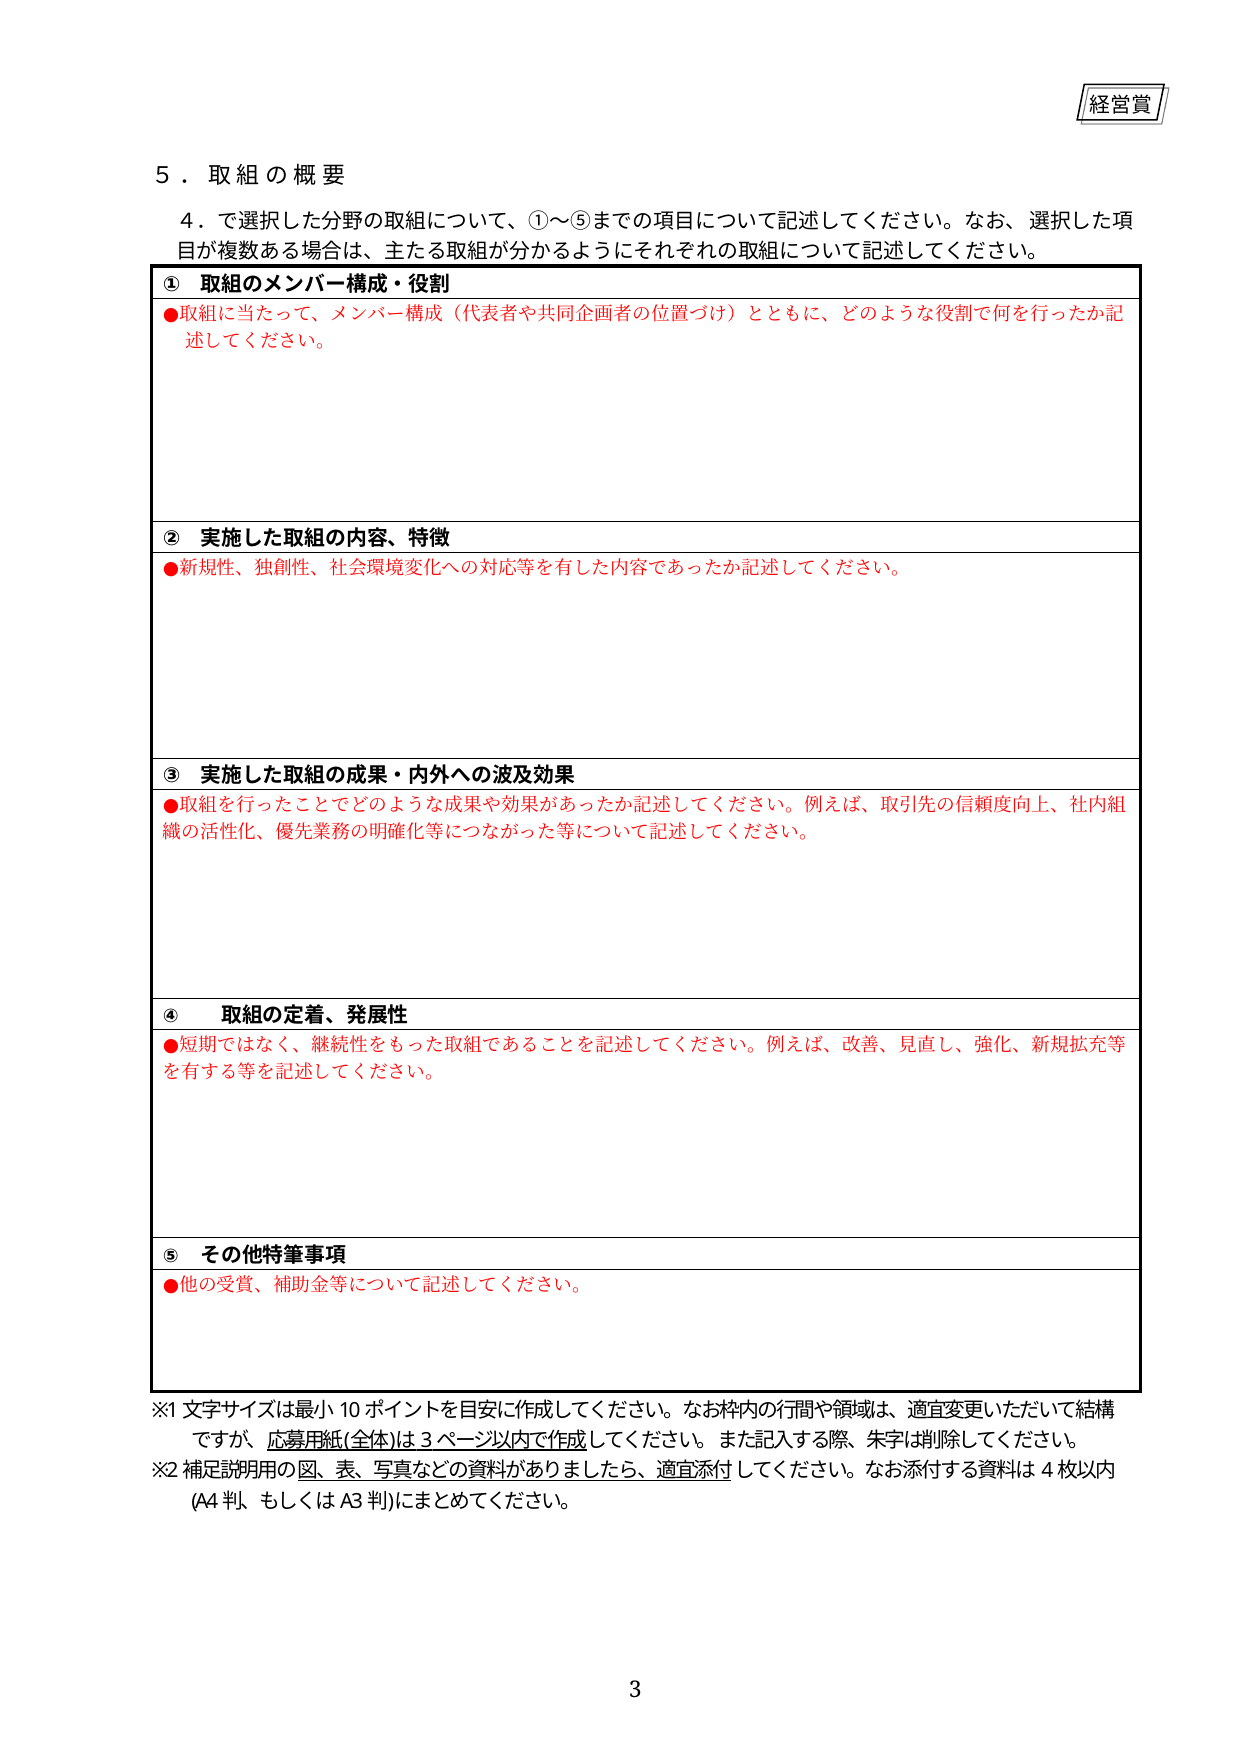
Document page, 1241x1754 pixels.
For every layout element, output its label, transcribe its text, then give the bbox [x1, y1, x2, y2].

table_cell ●新規性、独創性、社会環境変化への対応等を有した内容であったか記述してください。 [153, 553, 1139, 757]
text ５．取組の概要 [151, 143, 1118, 204]
table_cell その他特筆事項 [153, 1238, 1139, 1268]
table_header 取組のメンバー構成・役割 [153, 268, 1139, 298]
table_cell 取組の定着、発展性 [153, 999, 1139, 1029]
table_cell ●取組に当たって、メンバー構成（代表者や共同企画者の位置づけ）とともに、どのような役割で何を行ったか記述してください。 [153, 299, 1139, 521]
text ※1 文字サイズは最小10ポイントを目安に作成してください。なお枠内の行間や領域は、適宜変更いただいて結構ですが、応募用紙(全体)は3ページ以内で作成してください。また記入する際、朱字は削除してください。 [151, 1393, 1118, 1454]
table_cell 実施した取組の内容、特徴 [153, 522, 1139, 552]
table_cell ●取組を行ったことでどのような成果や効果があったか記述してください。例えば、取引先の信頼度向上、社内組織の活性化、優先業務の明確化等につながった等について記述してください。 [153, 790, 1139, 998]
text ※2 補足説明用の図、表、写真などの資料がありましたら、適宜添付してください。なお添付する資料は4枚以内(A4判、もしくはA3判)にまとめてください。 [151, 1454, 1118, 1514]
text ４．で選択した分野の取組について、①～⑤までの項目について記述してください。なお、選択した項目が複数ある場合は、主たる取組が分かるようにそれぞれの取組について記述してください。 [176, 204, 1133, 264]
table_cell 実施した取組の成果・内外への波及効果 [153, 759, 1139, 789]
table_cell ●短期ではなく、継続性をもった取組であることを記述してください。例えば、改善、見直し、強化、新規拡充等を有する等を記述してください。 [153, 1030, 1139, 1237]
table_cell ●他の受賞、補助金等について記述してください。 [153, 1270, 1139, 1390]
